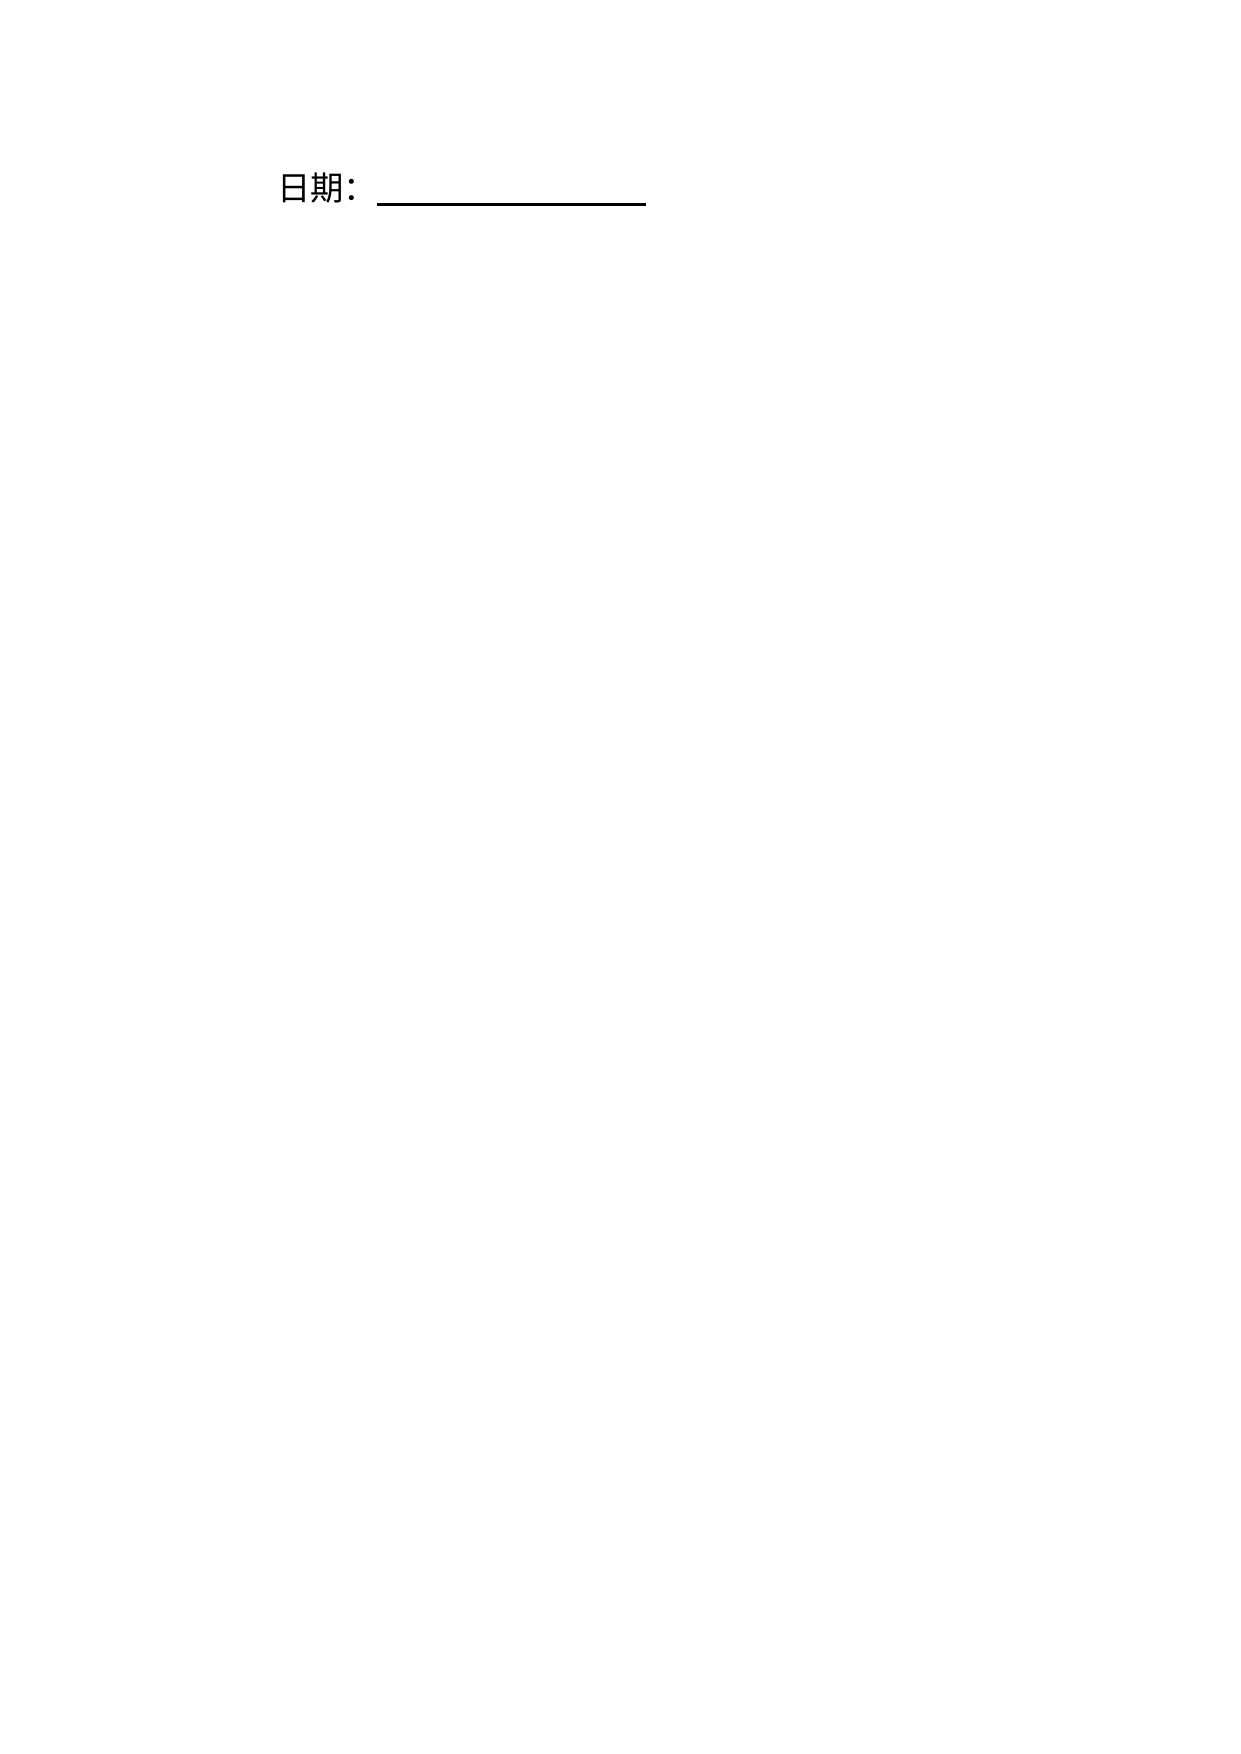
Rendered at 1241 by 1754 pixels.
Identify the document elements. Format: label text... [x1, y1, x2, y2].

text 日期： [210, 162, 1036, 210]
